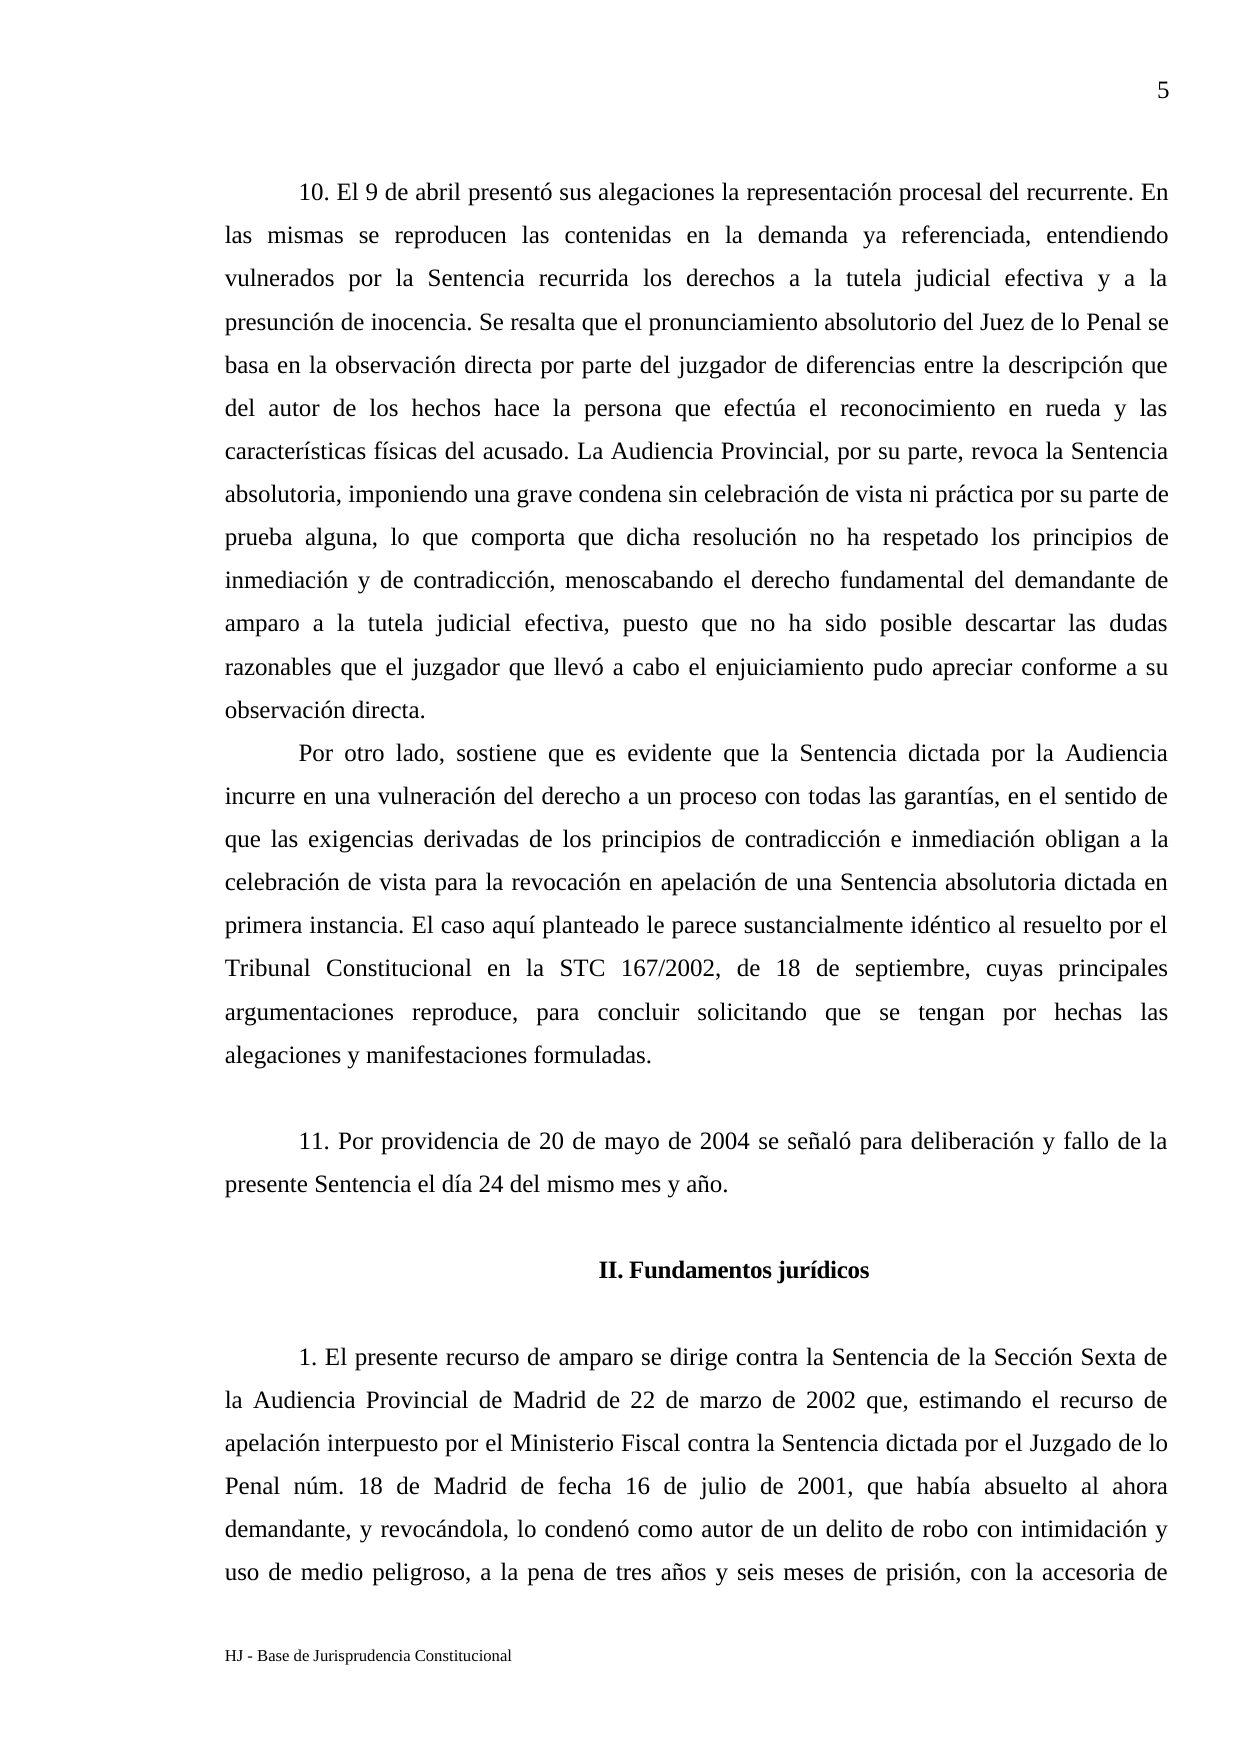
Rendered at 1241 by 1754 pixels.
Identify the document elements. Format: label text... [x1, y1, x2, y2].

text Por otro lado, sostiene que es evidente que la Sentencia dictada por la Audiencia incurre en una vulneración del derecho a un proceso con todas las garantías, en el sentido de que las exigencias derivadas de los principios de contradicción e inmediación obligan a la celebración de vista para la revocación en apelación de una Sentencia absolutoria dictada en primera instancia. El caso aquí planteado le parece sustancialmente idéntico al resuelto por el Tribunal Constitucional en la STC 167/2002, de 18 de septiembre, cuyas principales argumentaciones reproduce, para concluir solicitando que se tengan por hechas las alegaciones y manifestaciones formuladas. [224, 738, 1169, 1068]
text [224, 1342, 1169, 1586]
subtitle II. Fundamentos jurídicos [224, 1255, 1169, 1284]
text 10. El 9 de abril presentó sus alegaciones la representación procesal del recurrente. En las mismas se reproducen las contenidas en la demanda ya referenciada, entendiendo vulnerados por la Sentencia recurrida los derechos a la tutela judicial efectiva y a la presunción de inocencia. Se resalta que el pronunciamiento absolutorio del Juez de lo Penal se basa en la observación directa por parte del juzgador de diferencias entre la descripción que del autor de los hechos hace la persona que efectúa el reconocimiento en rueda y las características físicas del acusado. La Audiencia Provincial, por su parte, revoca la Sentencia absolutoria, imponiendo una grave condena sin celebración de vista ni práctica por su parte de prueba alguna, lo que comporta que dicha resolución no ha respetado los principios de inmediación y de contradicción, menoscabando el derecho fundamental del demandante de amparo a la tutela judicial efectiva, puesto que no ha sido posible descartar las dudas razonables que el juzgador que llevó a cabo el enjuiciamiento pudo apreciar conforme a su observación directa. [224, 177, 1169, 723]
text 11. Por providencia de 20 de mayo de 2004 se señaló para deliberación y fallo de la presente Sentencia el día 24 del mismo mes y año. [224, 1126, 1169, 1198]
